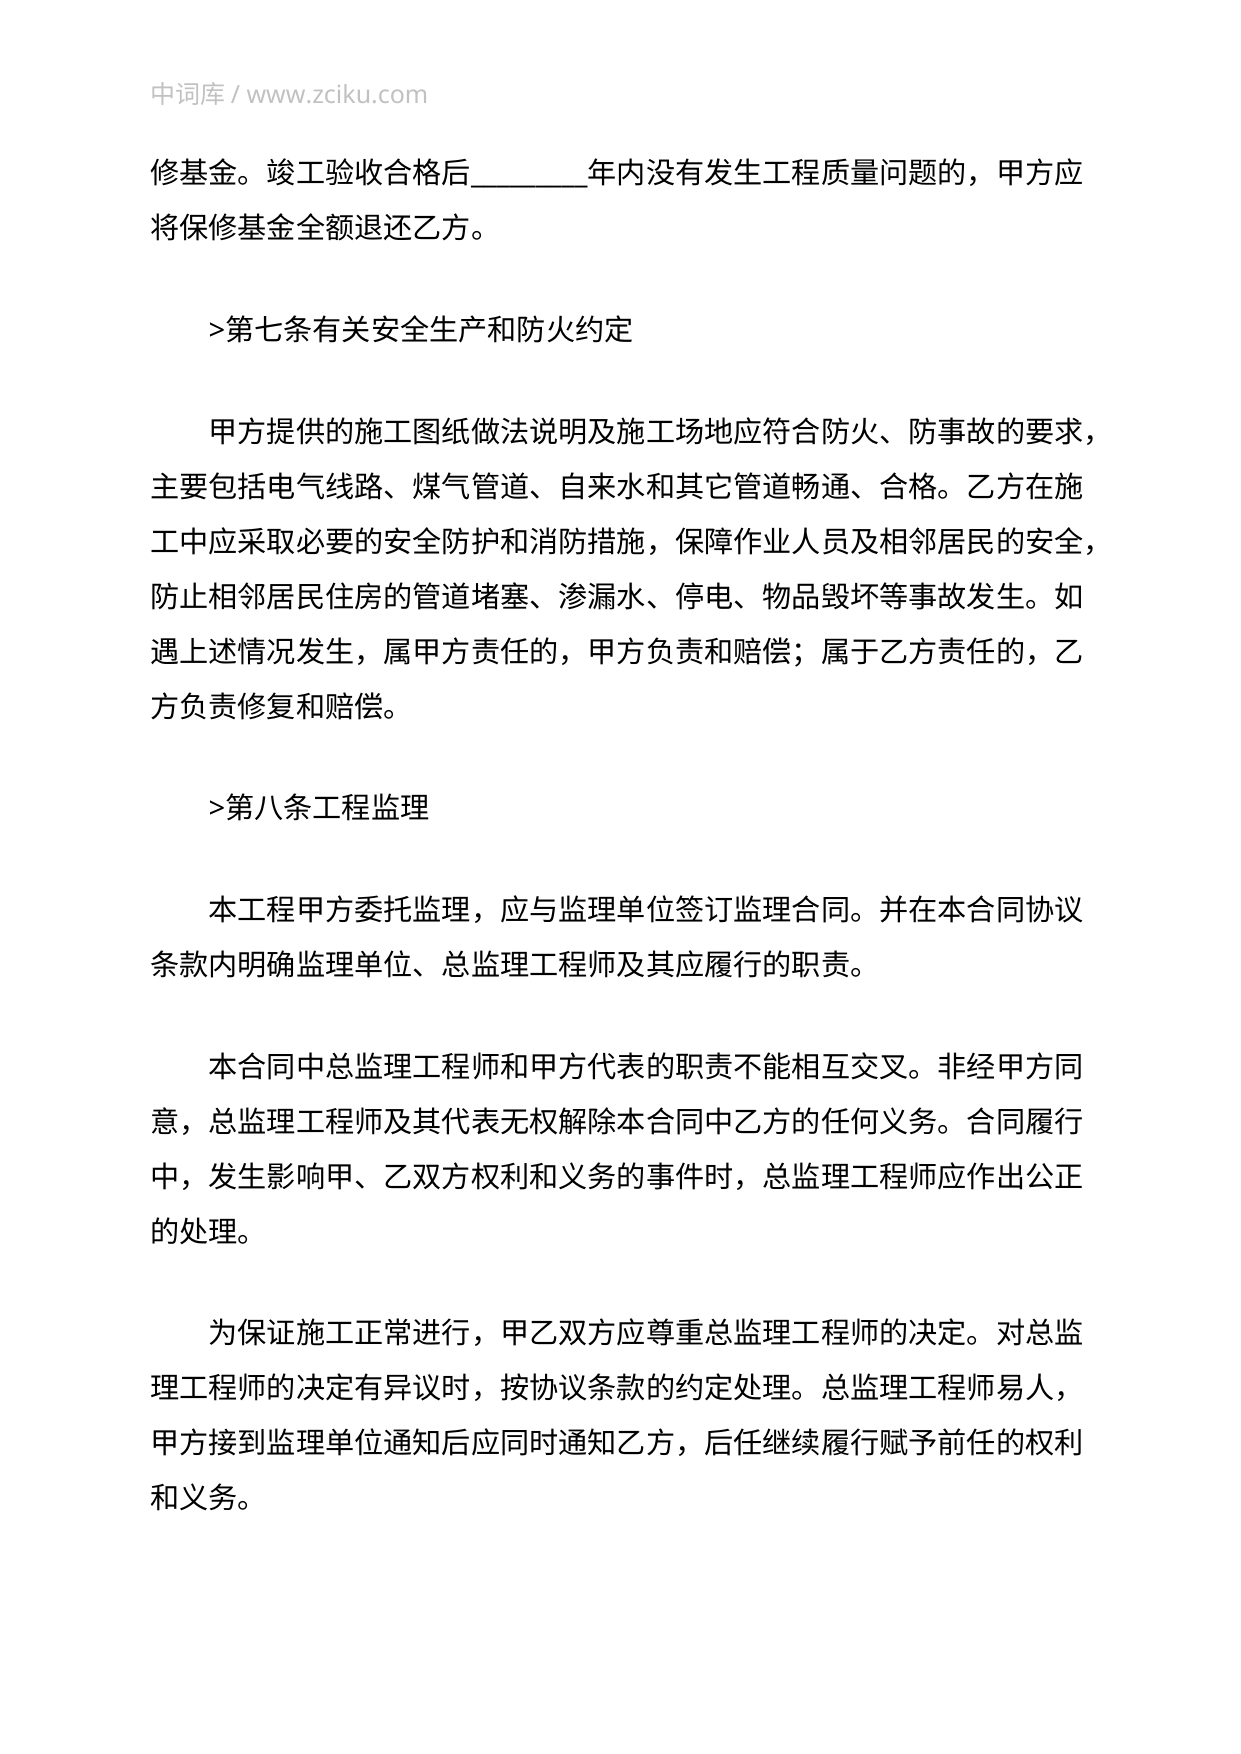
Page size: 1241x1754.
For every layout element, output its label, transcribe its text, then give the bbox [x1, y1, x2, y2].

text >第七条有关安全生产和防火约定 [150, 307, 1090, 349]
text >第八条工程监理 [150, 785, 1090, 827]
text 本合同中总监理工程师和甲方代表的职责不能相互交叉。非经甲方同意，总监理工程师及其代表无权解除本合同中乙方的任何义务。合同履行中，发生影响甲、乙双方权利和义务的事件时，总监理工程师应作出公正的处理。 [150, 1044, 1090, 1251]
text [150, 150, 1090, 247]
text 为保证施工正常进行，甲乙双方应尊重总监理工程师的决定。对总监理工程师的决定有异议时，按协议条款的约定处理。总监理工程师易人，甲方接到监理单位通知后应同时通知乙方，后任继续履行赋予前任的权利和义务。 [150, 1310, 1090, 1517]
text 本工程甲方委托监理，应与监理单位签订监理合同。并在本合同协议条款内明确监理单位、总监理工程师及其应履行的职责。 [150, 887, 1090, 984]
text 甲方提供的施工图纸做法说明及施工场地应符合防火、防事故的要求，主要包括电气线路、煤气管道、自来水和其它管道畅通、合格。乙方在施工中应采取必要的安全防护和消防措施，保障作业人员及相邻居民的安全，防止相邻居民住房的管道堵塞、渗漏水、停电、物品毁坏等事故发生。如遇上述情况发生，属甲方责任的，甲方负责和赔偿；属于乙方责任的，乙方负责修复和赔偿。 [150, 409, 1090, 726]
